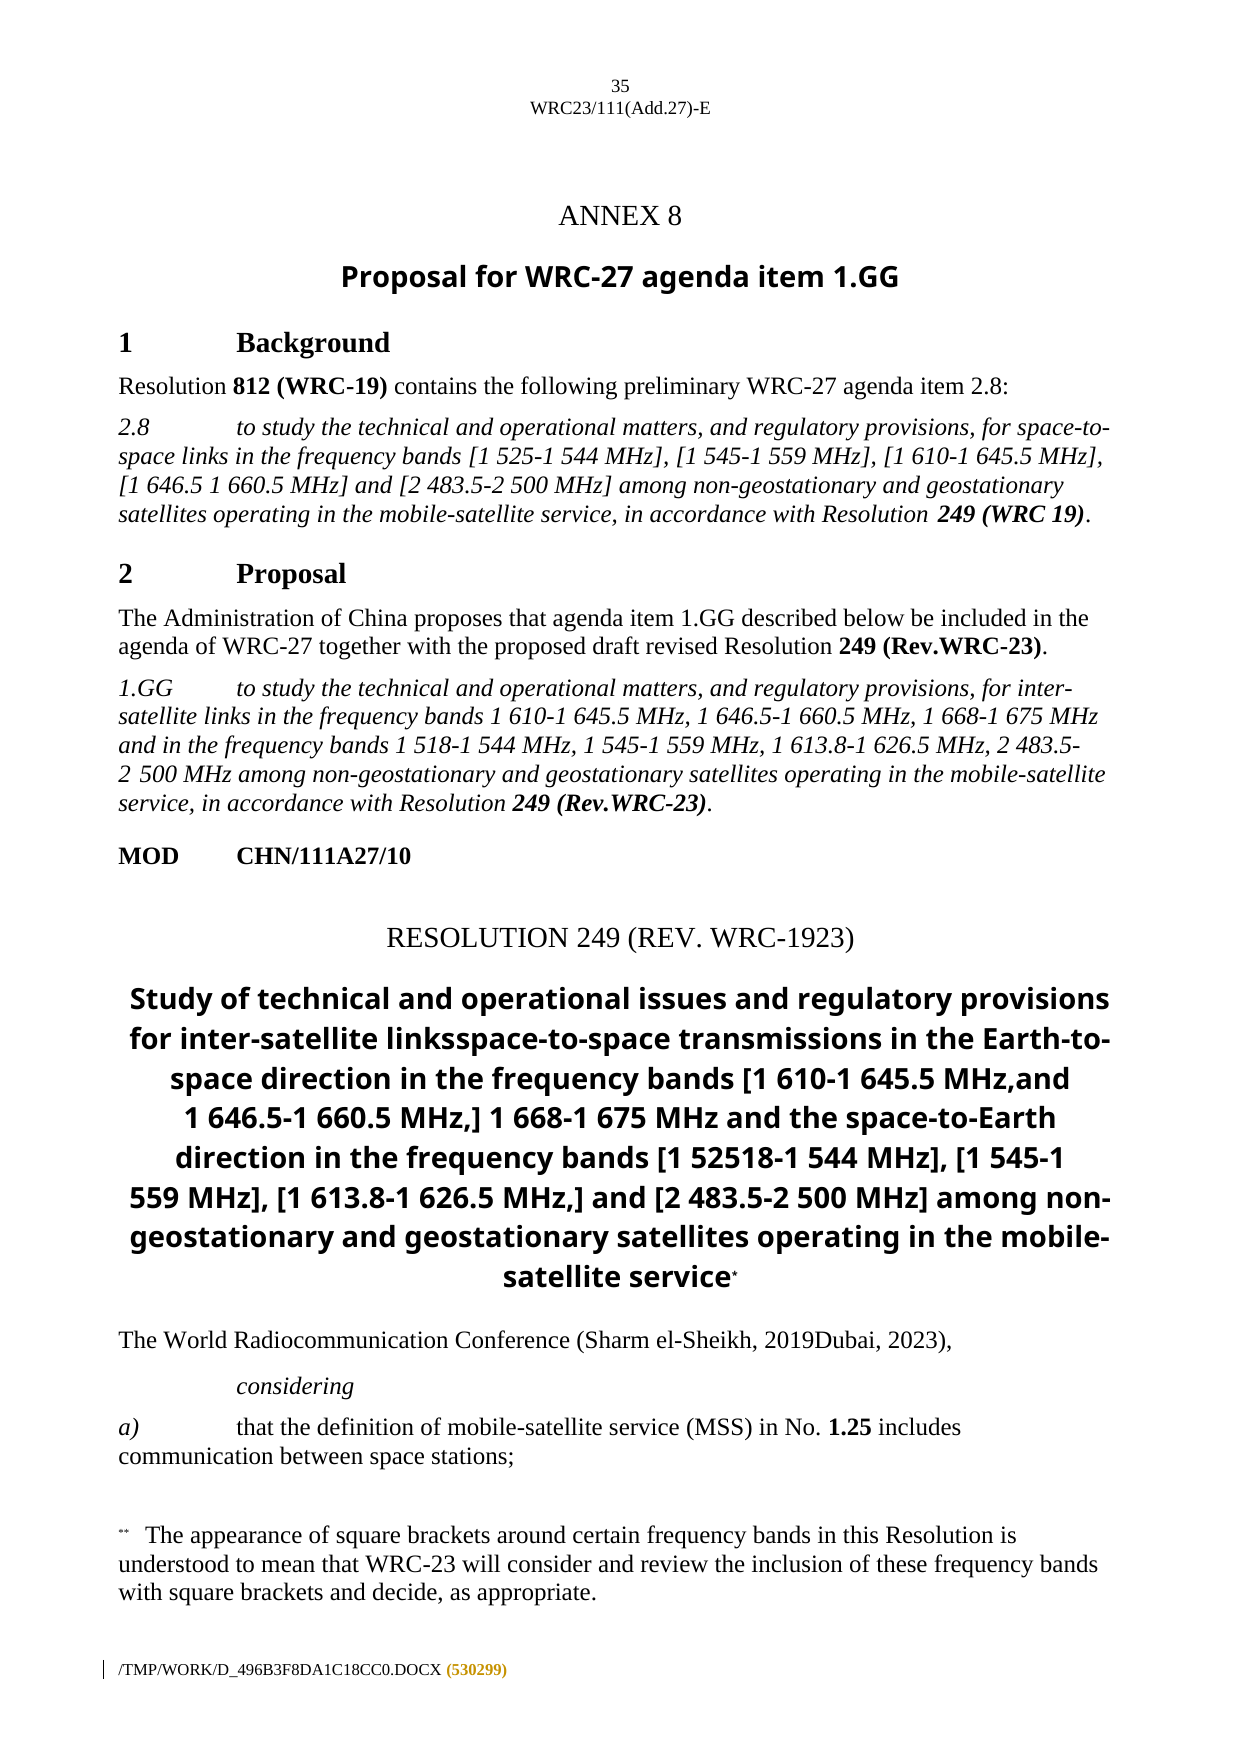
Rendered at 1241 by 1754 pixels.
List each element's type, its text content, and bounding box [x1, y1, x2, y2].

text 1.GG to study the technical and operational matters, and regulatory provisions, for inter-satellite links in the frequency bands 1 610-1 645.5 MHz, 1 646.5-1 660.5 MHz, 1 668-1 675 MHz and in the frequency bands 1 518-1 544 MHz, 1 545-1 559 MHz, 1 613.8-1 626.5 MHz, 2 483.5-2 500 MHz among non-geostationary and geostationary satellites operating in the mobile-satellite service, in accordance with Resolution 249 (Rev.WRC-23). [118, 673, 1122, 816]
title Study of technical and operational issues and regulatory provisions for in the frequency bands 1 610-1 645.5 1 646.5-1 660.5 MHz and in the frequency bands 1 5-1 544 MHz, 1 545-1 559 MHz, 1 613.8-1 626.5 MHz 2 483.5-2 500 MHz among non-geostationary and geostationary satellites operating in the mobile-satellite service [118, 979, 1122, 1296]
title Proposal for WRC-27 agenda item 1.GG [118, 256, 1122, 296]
text considering [236, 1371, 1122, 1399]
text a) that the definition of mobile-satellite service (MSS) in No. 1.25 includes communication between space stations; [118, 1412, 1122, 1469]
subtitle 1 Background [118, 325, 1122, 359]
text Annex 8 [118, 198, 1122, 231]
title The World Radiocommunication Conference (), [118, 1325, 1122, 1354]
text 2.8 to study the technical and operational matters, and regulatory provisions, for space-to-space links in the frequency bands [1 525-1 544 MHz], [1 545-1 559 MHz], [1 610-1 645.5 MHz], [1 646.5 1 660.5 MHz] and [2 483.5-2 500 MHz] among non-geostationary and geostationary satellites operating in the mobile-satellite service, in accordance with Resolution 249 (WRC 19). [118, 412, 1122, 527]
text Resolution 812 (WRC-19) contains the following preliminary WRC-27 agenda item 2.8: [118, 371, 1122, 400]
text The Administration of China proposes that agenda item 1.GG described below be included in the agenda of WRC-27 together with the proposed draft revised Resolution 249 (Rev.WRC-23). [118, 603, 1122, 660]
text MOD CHN/111A27/10 [118, 841, 1122, 870]
subtitle 2 Proposal [118, 557, 1122, 590]
text RESOLUTION 249 (WRC-) [118, 920, 1122, 954]
